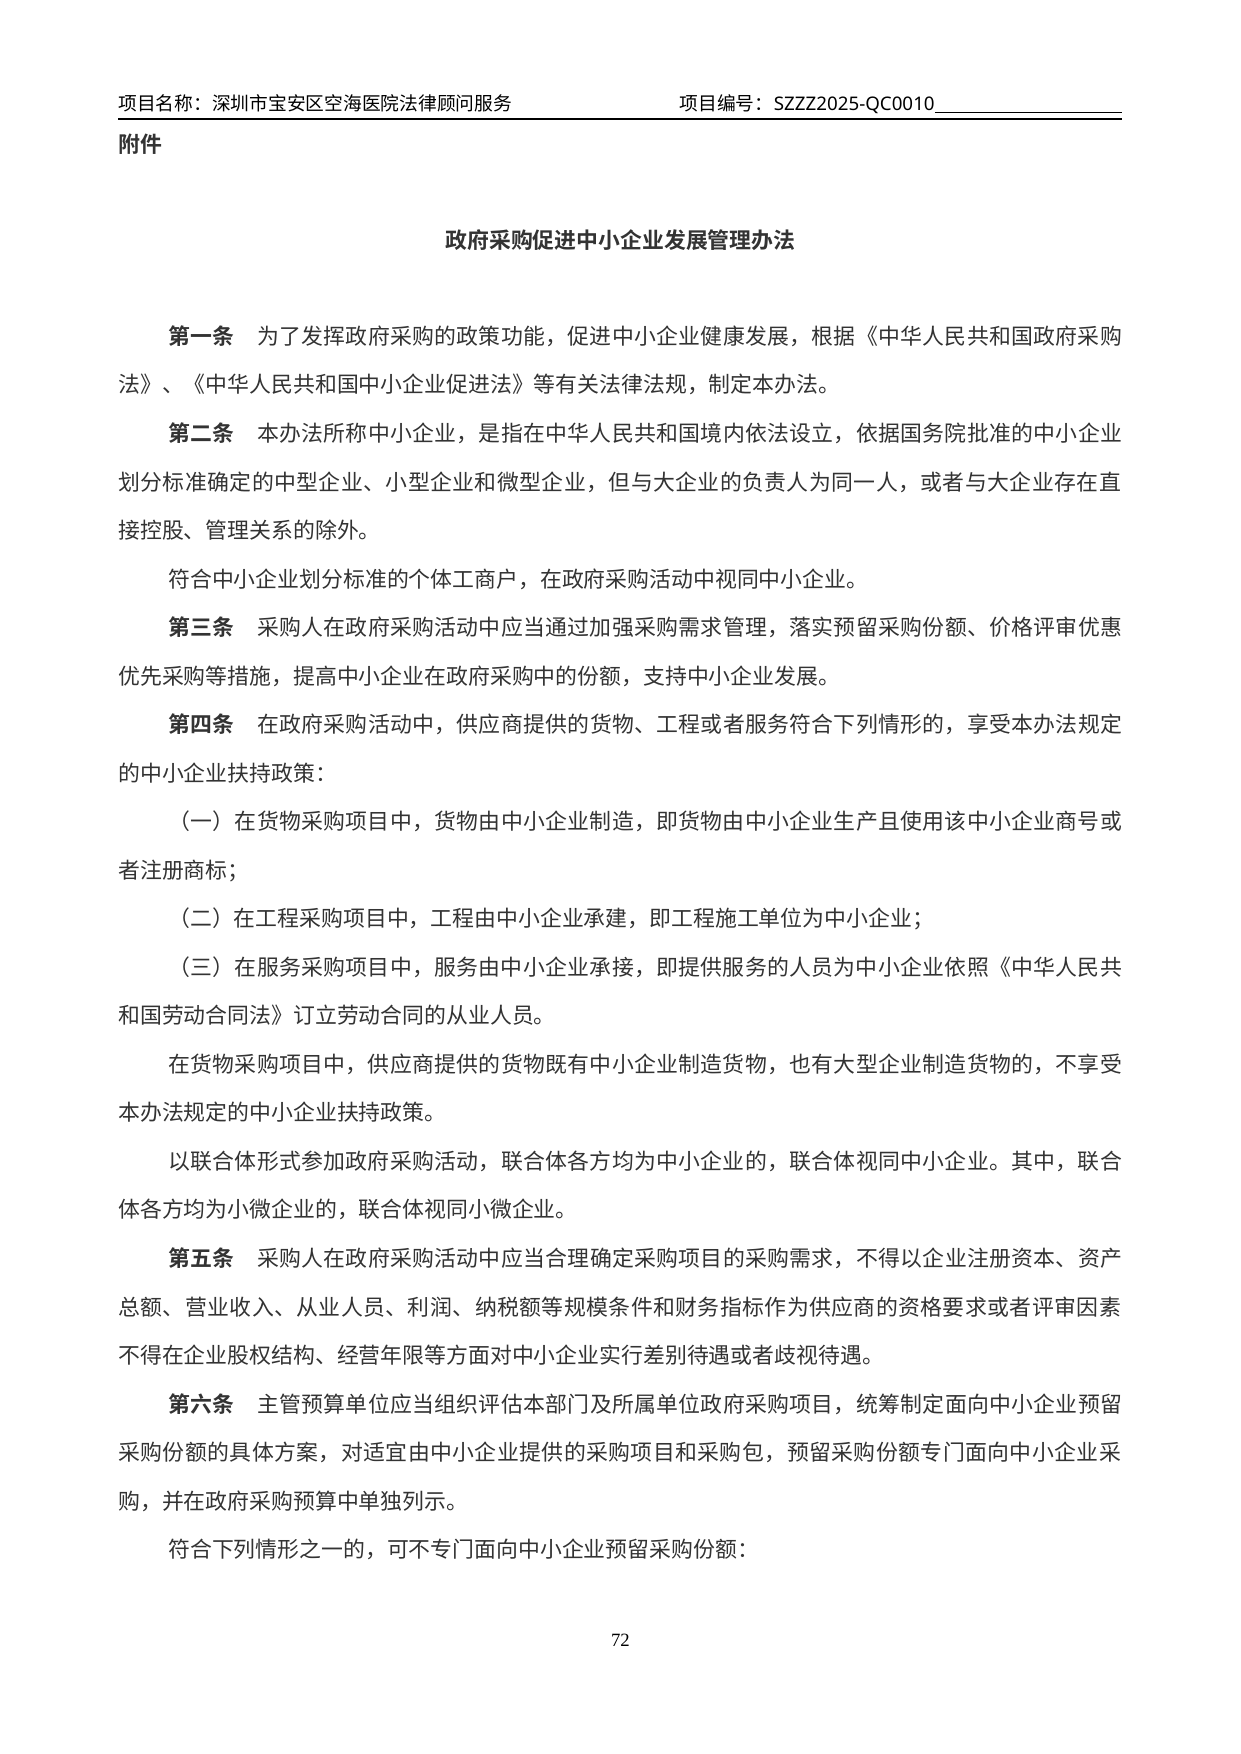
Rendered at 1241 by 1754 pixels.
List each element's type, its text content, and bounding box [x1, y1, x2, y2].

text 符合下列情形之一的，可不专门面向中小企业预留采购份额： [118, 1532, 1122, 1564]
text 符合中小企业划分标准的个体工商户，在政府采购活动中视同中小企业。 [118, 561, 1122, 594]
text 第一条 为了发挥政府采购的政策功能，促进中小企业健康发展，根据《中华人民共和国政府采购法》、《中华人民共和国中小企业促进法》等有关法律法规，制定本办法。 [118, 318, 1122, 399]
text （三）在服务采购项目中，服务由中小企业承接，即提供服务的人员为中小企业依照《中华人民共和国劳动合同法》订立劳动合同的从业人员。 [118, 949, 1122, 1030]
text 政府采购促进中小企业发展管理办法 [118, 222, 1122, 255]
text 第六条 主管预算单位应当组织评估本部门及所属单位政府采购项目，统筹制定面向中小企业预留采购份额的具体方案，对适宜由中小企业提供的采购项目和采购包，预留采购份额专门面向中小企业采购，并在政府采购预算中单独列示。 [118, 1386, 1122, 1516]
text 第二条 本办法所称中小企业，是指在中华人民共和国境内依法设立，依据国务院批准的中小企业划分标准确定的中型企业、小型企业和微型企业，但与大企业的负责人为同一人，或者与大企业存在直接控股、管理关系的除外。 [118, 415, 1122, 545]
text （二）在工程采购项目中，工程由中小企业承建，即工程施工单位为中小企业； [118, 901, 1122, 933]
text （一）在货物采购项目中，货物由中小企业制造，即货物由中小企业生产且使用该中小企业商号或者注册商标； [118, 804, 1122, 885]
text 第三条 采购人在政府采购活动中应当通过加强采购需求管理，落实预留采购份额、价格评审优惠、优先采购等措施，提高中小企业在政府采购中的份额，支持中小企业发展。 [118, 609, 1122, 691]
text 附件 [118, 127, 1122, 159]
text 在货物采购项目中，供应商提供的货物既有中小企业制造货物，也有大型企业制造货物的，不享受本办法规定的中小企业扶持政策。 [118, 1046, 1122, 1127]
text 第四条 在政府采购活动中，供应商提供的货物、工程或者服务符合下列情形的，享受本办法规定的中小企业扶持政策： [118, 707, 1122, 788]
text 第五条 采购人在政府采购活动中应当合理确定采购项目的采购需求，不得以企业注册资本、资产总额、营业收入、从业人员、利润、纳税额等规模条件和财务指标作为供应商的资格要求或者评审因素，不得在企业股权结构、经营年限等方面对中小企业实行差别待遇或者歧视待遇。 [118, 1240, 1122, 1370]
text 以联合体形式参加政府采购活动，联合体各方均为中小企业的，联合体视同中小企业。其中，联合体各方均为小微企业的，联合体视同小微企业。 [118, 1143, 1122, 1224]
